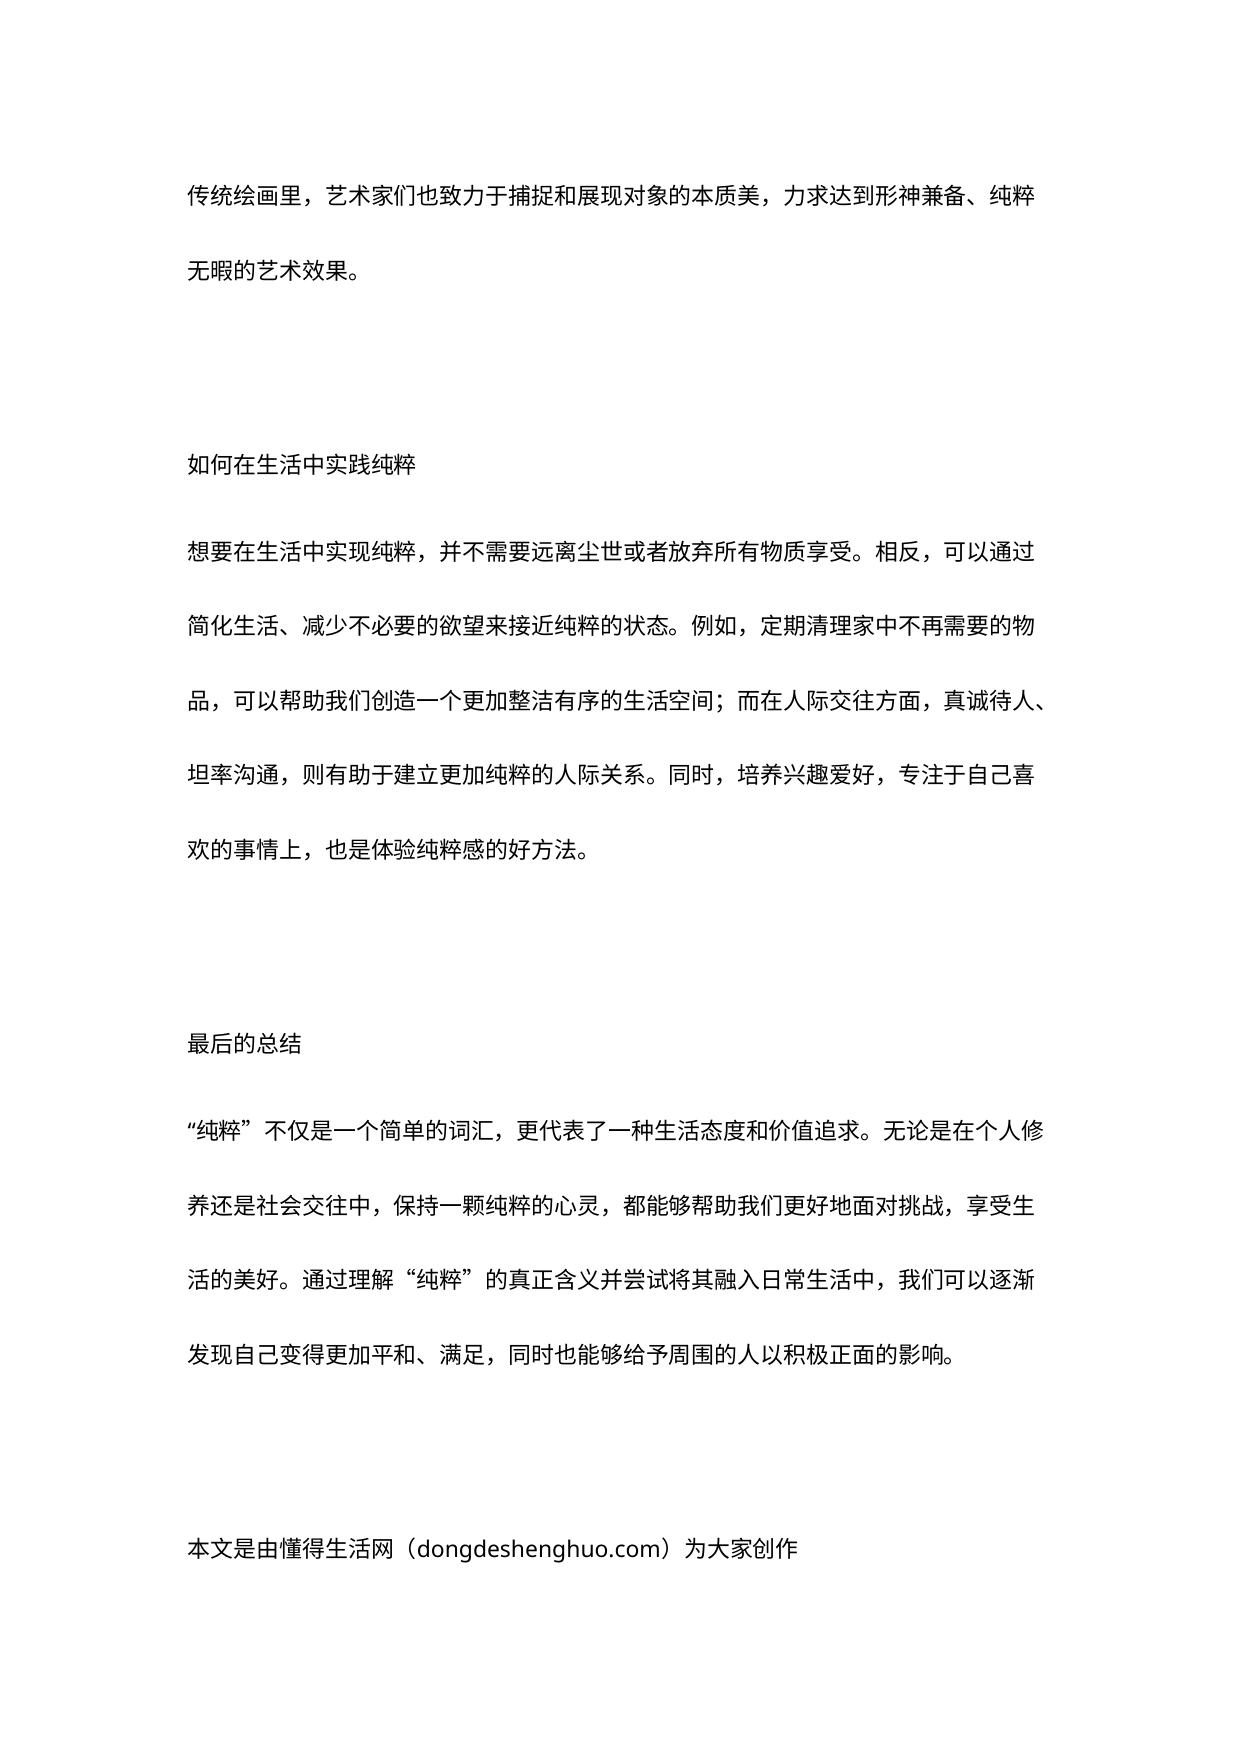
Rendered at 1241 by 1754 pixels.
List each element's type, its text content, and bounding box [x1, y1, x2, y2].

text 本文是由懂得生活网（dongdeshenghuo.com）为大家创作 [187, 1515, 1053, 1580]
text “纯粹”不仅是一个简单的词汇，更代表了一种生活态度和价值追求。无论是在个人修养还是社会交往中，保持一颗纯粹的心灵，都能够帮助我们更好地面对挑战，享受生活的美好。通过理解“纯粹”的真正含义并尝试将其融入日常生活中，我们可以逐渐发现自己变得更加平和、满足，同时也能够给予周围的人以积极正面的影响。 [187, 1097, 1053, 1386]
text 最后的总结 [187, 1011, 1053, 1076]
text 如何在生活中实践纯粹 [187, 431, 1053, 496]
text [187, 162, 1053, 302]
text 想要在生活中实现纯粹，并不需要远离尘世或者放弃所有物质享受。相反，可以通过简化生活、减少不必要的欲望来接近纯粹的状态。例如，定期清理家中不再需要的物品，可以帮助我们创造一个更加整洁有序的生活空间；而在人际交往方面，真诚待人、坦率沟通，则有助于建立更加纯粹的人际关系。同时，培养兴趣爱好，专注于自己喜欢的事情上，也是体验纯粹感的好方法。 [187, 517, 1053, 881]
